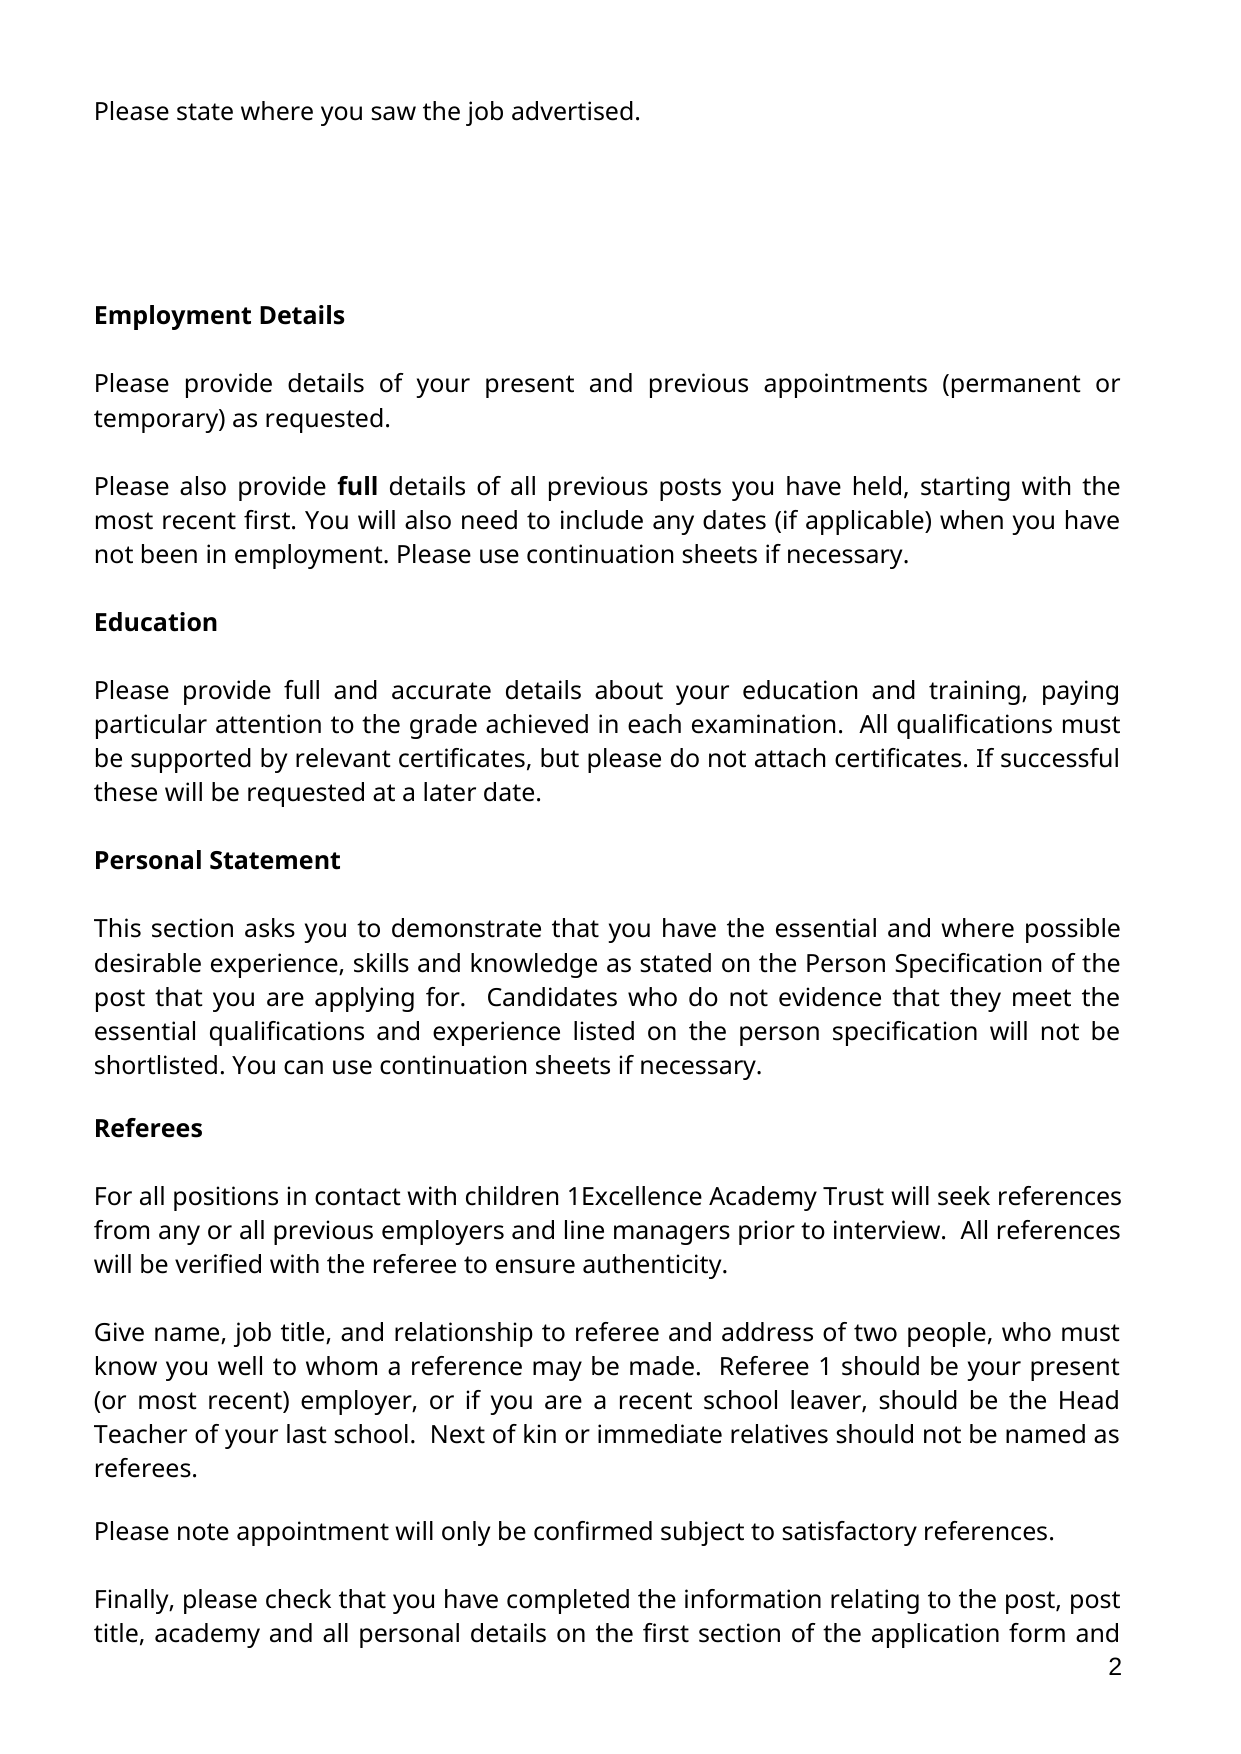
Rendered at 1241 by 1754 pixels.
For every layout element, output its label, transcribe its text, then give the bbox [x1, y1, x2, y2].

text Personal Statement [94, 843, 1122, 877]
text Please note appointment will only be confirmed subject to satisfactory references. [94, 1514, 1122, 1548]
text This section asks you to demonstrate that you have the essential and where possible desirable experience, skills and knowledge as stated on the Person Specification of the post that you are applying for. Candidates who do not evidence that they meet the essential qualifications and experience listed on the person specification will not be shortlisted. You can use continuation sheets if necessary. [94, 911, 1122, 1081]
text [94, 1582, 1122, 1650]
text Referees [94, 1110, 1122, 1144]
text Please provide full and accurate details about your education and training, paying particular attention to the grade achieved in each examination. All qualifications must be supported by relevant certificates, but please do not attach certificates. If successful these will be requested at a later date. [94, 673, 1122, 809]
text Please provide details of your present and previous appointments (permanent or temporary) as requested. [94, 366, 1122, 434]
text Please state where you saw the job advertised. [94, 94, 1122, 128]
text Employment Details [94, 298, 1122, 332]
text Education [94, 604, 1122, 639]
text Please also provide full details of all previous posts you have held, starting with the most recent first. You will also need to include any dates (if applicable) when you have not been in employment. Please use continuation sheets if necessary. [94, 468, 1122, 571]
text Give name, job title, and relationship to referee and address of two people, who must know you well to whom a reference may be made. Referee 1 should be your present (or most recent) employer, or if you are a recent school leaver, should be the Head Teacher of your last school. Next of kin or immediate relatives should not be named as referees. [94, 1314, 1122, 1485]
text For all positions in contact with children 1Excellence Academy Trust will seek references from any or all previous employers and line managers prior to interview. All references will be verified with the referee to ensure authenticity. [94, 1178, 1122, 1281]
